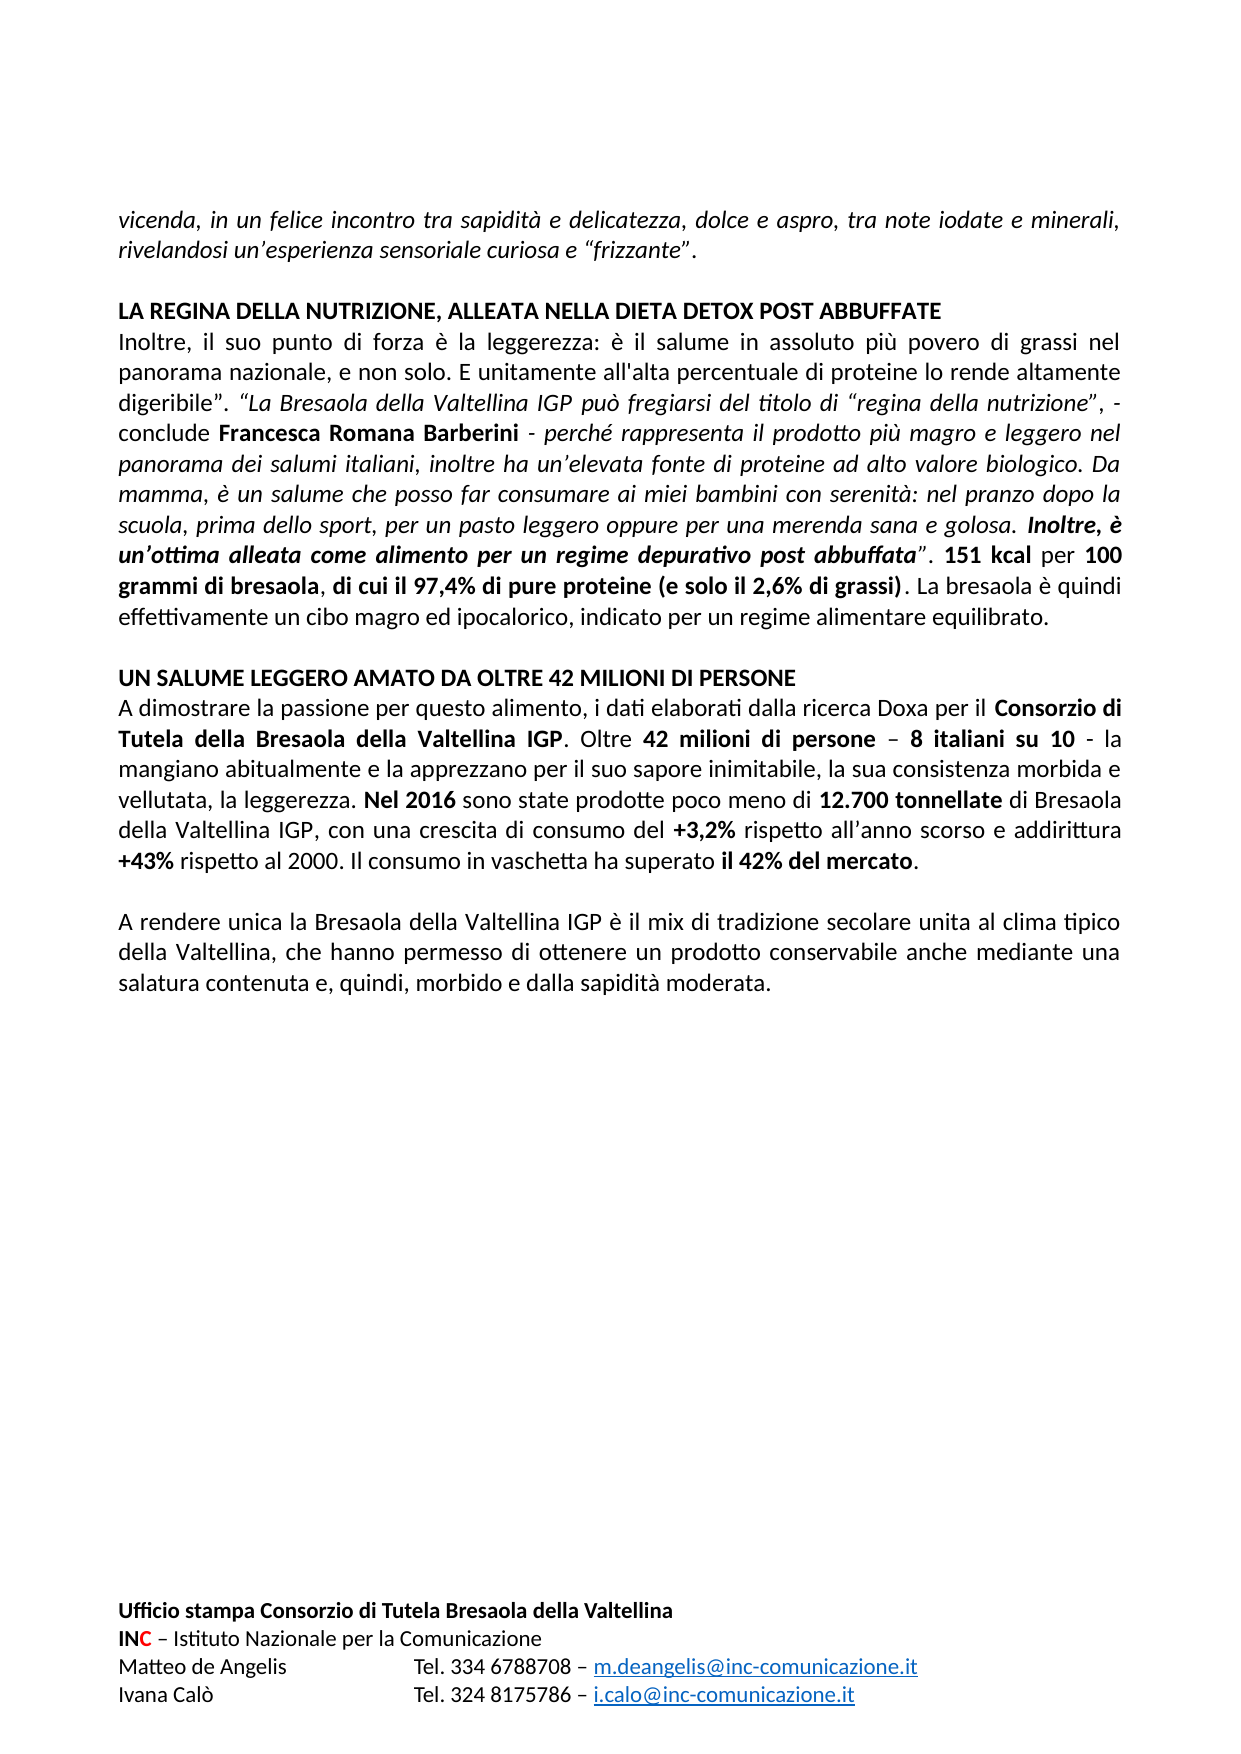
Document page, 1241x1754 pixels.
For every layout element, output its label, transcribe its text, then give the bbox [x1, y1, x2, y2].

text UN SALUME LEGGERO AMATO DA OLTRE 42 MILIONI DI PERSONE [118, 662, 1122, 692]
text Inoltre, il suo punto di forza è la leggerezza: è il salume in assoluto più povero di grassi nel panorama nazionale, e non solo. E unitamente all'alta percentuale di proteine lo rende altamente digeribile”. “La Bresaola della Valtellina IGP può fregiarsi del titolo di “regina della nutrizione”, - conclude Francesca Romana Barberini - perché rappresenta il prodotto più magro e leggero nel panorama dei salumi italiani, inoltre ha un’elevata fonte di proteine ad alto valore biologico. Da mamma, è un salume che posso far consumare ai miei bambini con serenità: nel pranzo dopo la scuola, prima dello sport, per un pasto leggero oppure per una merenda sana e golosa. Inoltre, è un’ottima alleata come alimento per un regime depurativo post abbuffata”. 151 kcal per 100 grammi di bresaola, di cui il 97,4% di pure proteine (e solo il 2,6% di grassi). La bresaola è quindi effettivamente un cibo magro ed ipocalorico, indicato per un regime alimentare equilibrato. [118, 326, 1122, 631]
text A dimostrare la passione per questo alimento, i dati elaborati dalla ricerca Doxa per il Consorzio di Tutela della Bresaola della Valtellina IGP. Oltre 42 milioni di persone – 8 italiani su 10 - la mangiano abitualmente e la apprezzano per il suo sapore inimitabile, la sua consistenza morbida e vellutata, la leggerezza. Nel 2016 sono state prodotte poco meno di 12.700 tonnellate di Bresaola della Valtellina IGP, con una crescita di consumo del +3,2% rispetto all’anno scorso e addirittura +43% rispetto al 2000. Il consumo in vaschetta ha superato il 42% del mercato. [118, 692, 1122, 875]
text A rendere unica la Bresaola della Valtellina IGP è il mix di tradizione secolare unita al clima tipico della Valtellina, che hanno permesso di ottenere un prodotto conservabile anche mediante una salatura contenuta e, quindi, morbido e dalla sapidità moderata. [118, 906, 1122, 997]
text LA REGINA DELLA NUTRIZIONE, ALLEATA NELLA DIETA DETOX POST ABBUFFATE [118, 296, 1122, 326]
